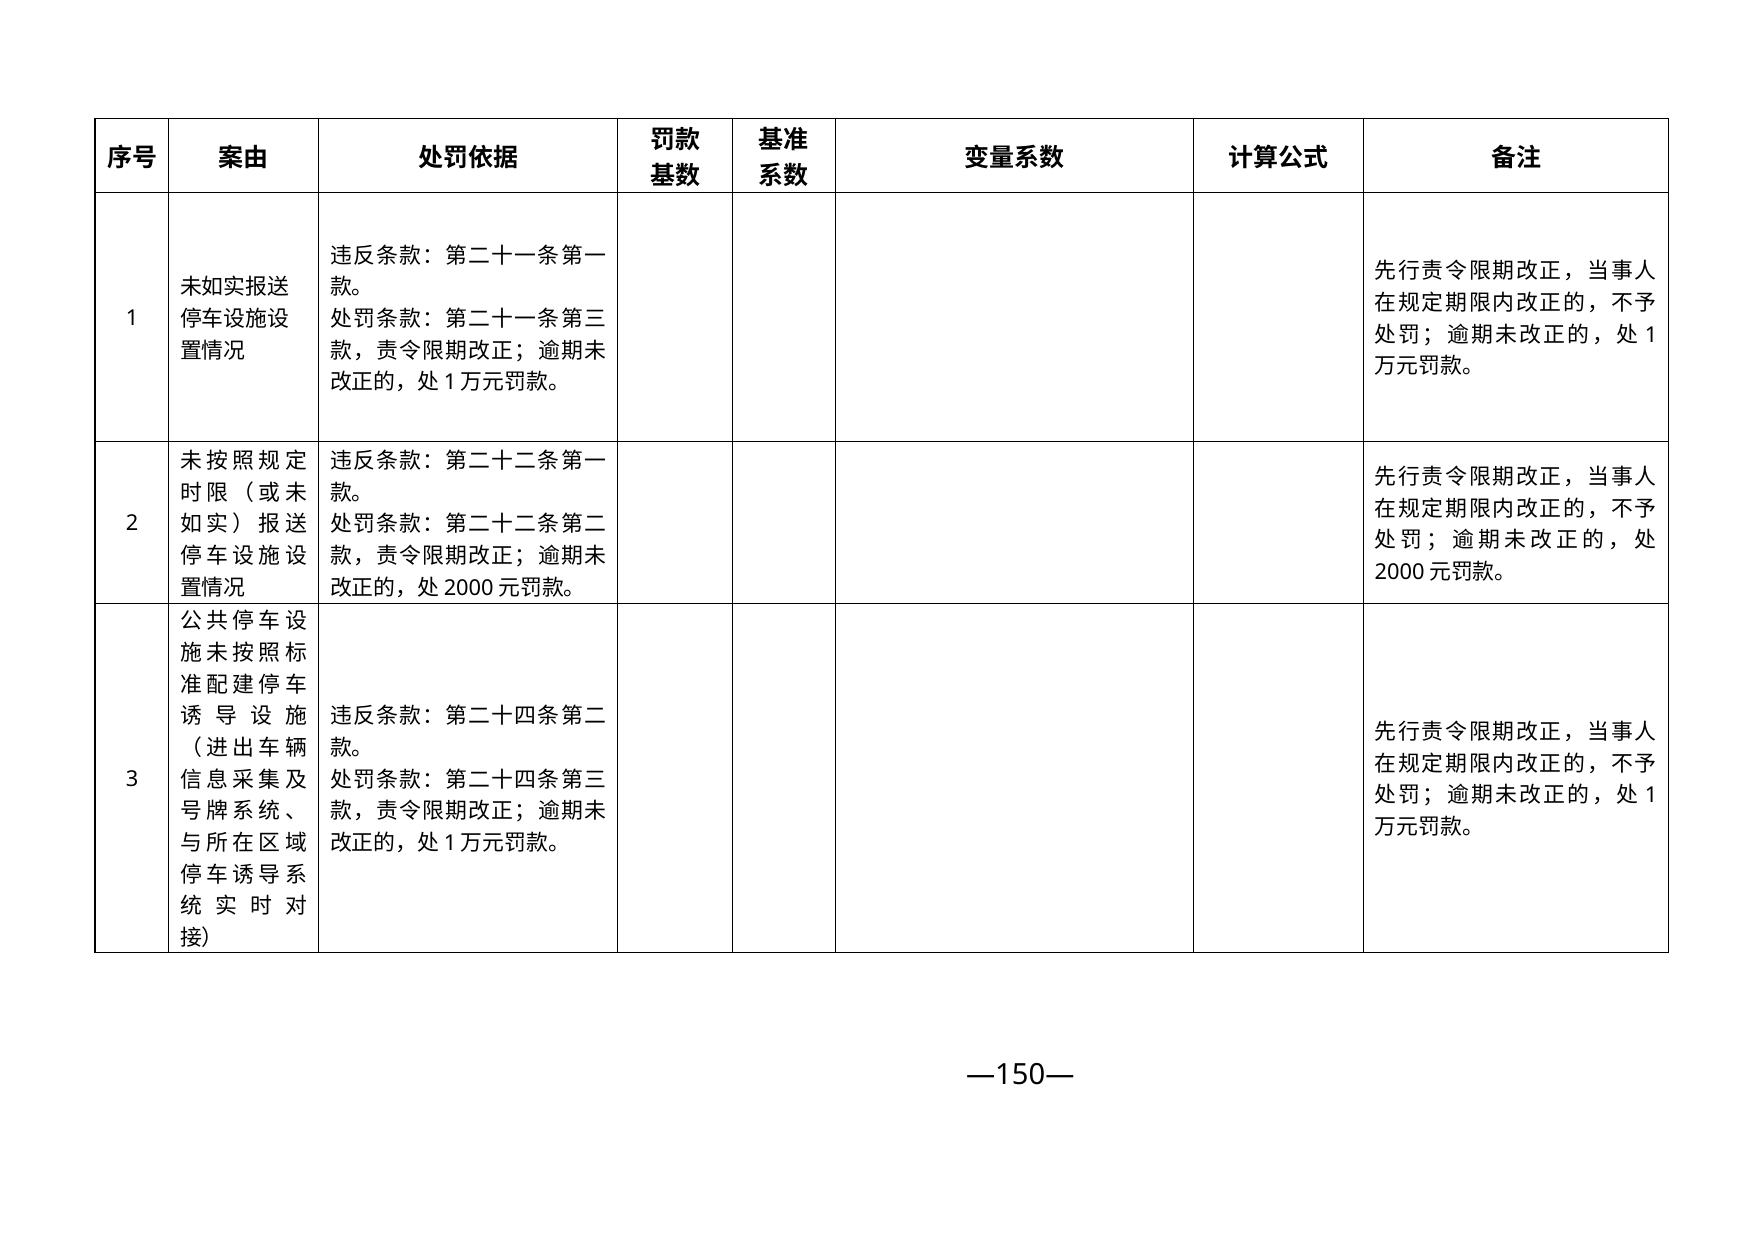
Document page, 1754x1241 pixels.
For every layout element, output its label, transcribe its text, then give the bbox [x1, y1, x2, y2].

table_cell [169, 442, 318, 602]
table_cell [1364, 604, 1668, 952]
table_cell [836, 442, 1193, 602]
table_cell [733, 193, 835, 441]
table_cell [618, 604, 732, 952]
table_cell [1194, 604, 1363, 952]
table_header 基准 系数 [733, 119, 835, 192]
table_header 案由 [169, 119, 318, 192]
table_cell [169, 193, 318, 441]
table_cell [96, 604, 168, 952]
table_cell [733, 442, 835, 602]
table_header 序号 [96, 119, 168, 192]
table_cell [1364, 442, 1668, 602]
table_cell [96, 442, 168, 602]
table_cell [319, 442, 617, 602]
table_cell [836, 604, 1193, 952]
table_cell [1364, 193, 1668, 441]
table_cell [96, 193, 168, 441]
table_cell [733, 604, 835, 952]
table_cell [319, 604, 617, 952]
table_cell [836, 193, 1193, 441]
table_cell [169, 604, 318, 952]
table_header 处罚依据 [319, 119, 617, 192]
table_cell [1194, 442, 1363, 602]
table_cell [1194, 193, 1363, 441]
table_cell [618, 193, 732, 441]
table_header 备注 [1364, 119, 1668, 192]
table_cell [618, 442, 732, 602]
table_header 变量系数 [836, 119, 1193, 192]
table_header 罚款 基数 [618, 119, 732, 192]
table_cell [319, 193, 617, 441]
table_header 计算公式 [1194, 119, 1363, 192]
